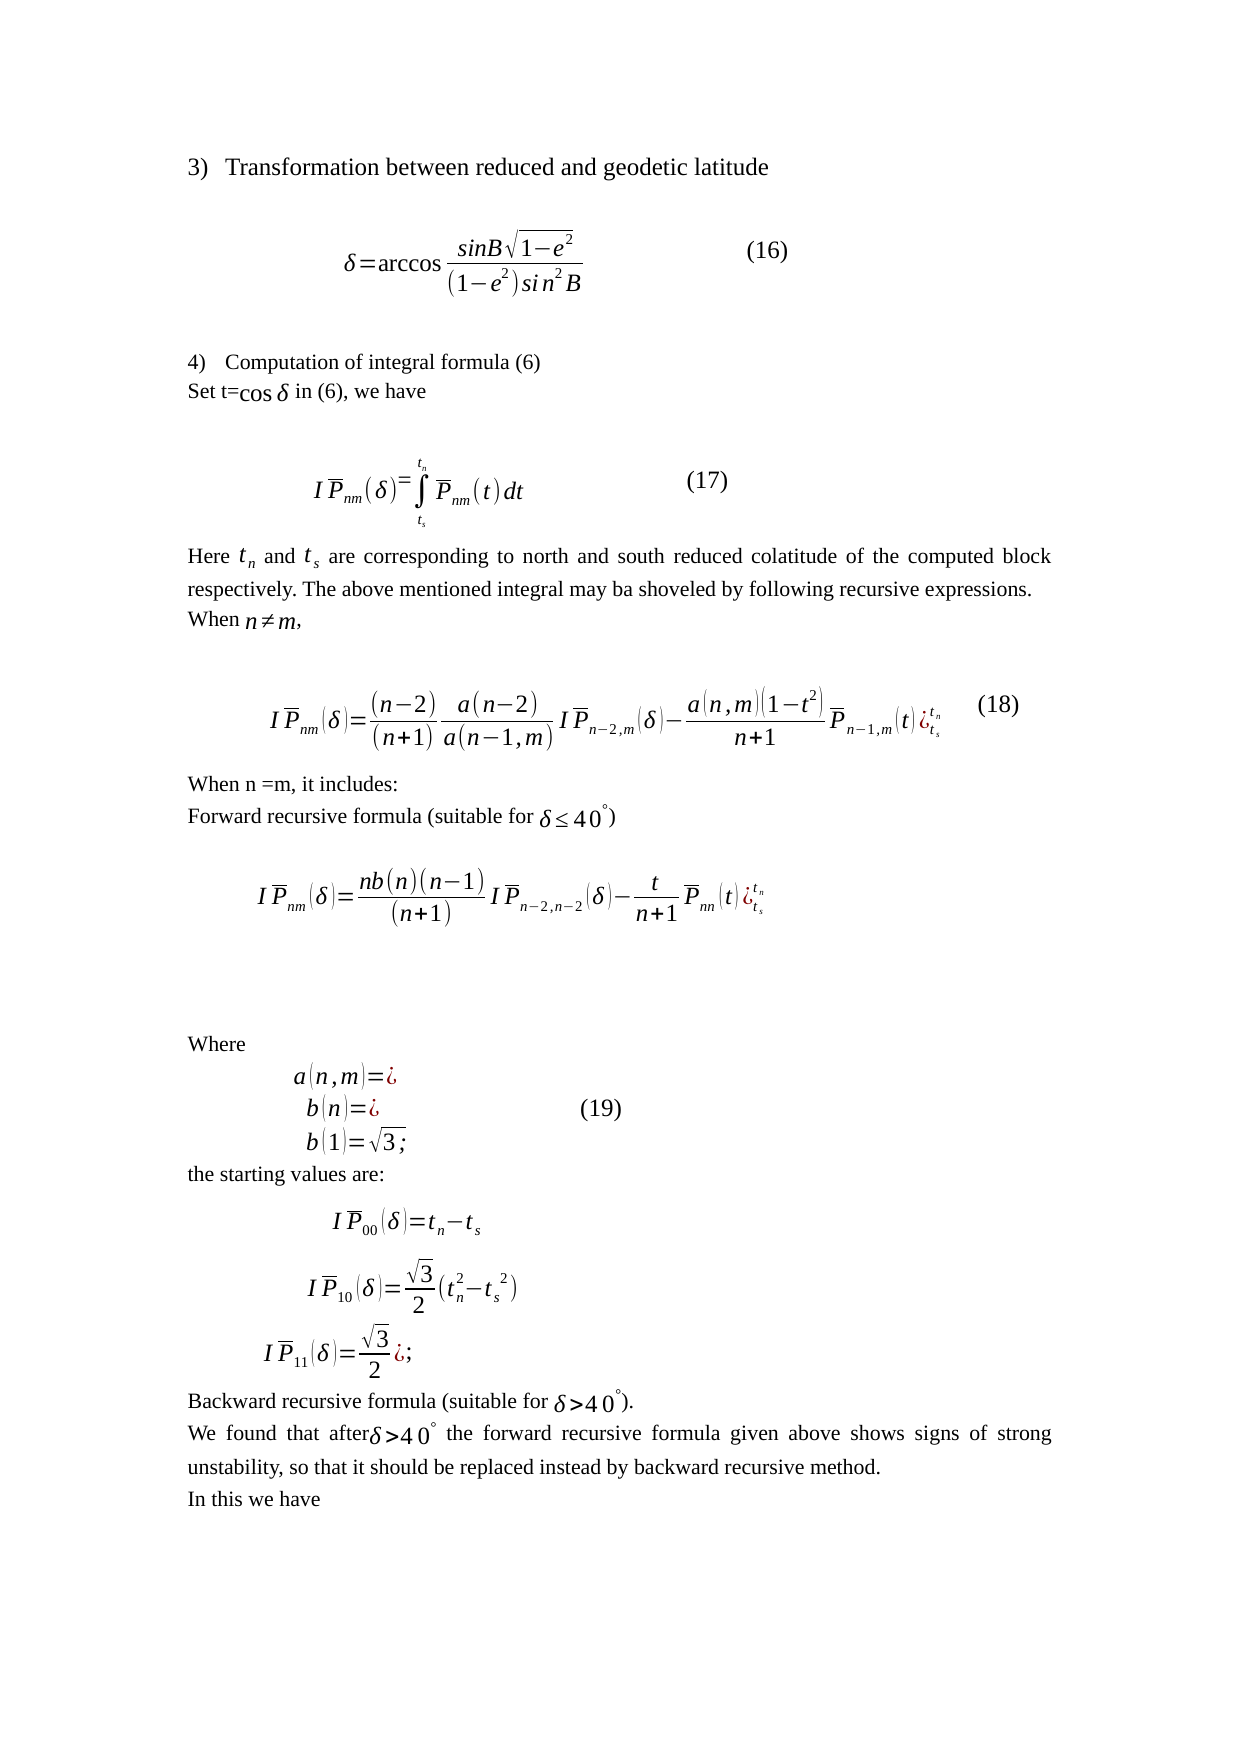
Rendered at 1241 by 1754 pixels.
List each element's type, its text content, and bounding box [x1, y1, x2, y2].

text ; [187, 1320, 1053, 1385]
text (18) [187, 670, 1053, 767]
list Transformation between reduced and geodetic latitude [187, 150, 1053, 182]
text (19) [187, 1092, 1053, 1125]
text Where [187, 1027, 1053, 1060]
text Set t= in (6), we have [187, 377, 1053, 410]
text Here and are corresponding to north and south reduced colatitude of the computed block respectively. The above mentioned integral may ba shoveled by following recursive expressions. [187, 540, 1053, 605]
text Backward recursive formula (suitable for ). [187, 1385, 1053, 1417]
text Forward recursive formula (suitable for ) [187, 800, 1053, 832]
text We found that after the forward recursive formula given above shows signs of strong unstability, so that it should be replaced instead by backward recursive method. [187, 1417, 1053, 1482]
text the starting values are: [187, 1157, 1053, 1190]
text When , [187, 605, 1053, 637]
list Computation of integral formula (6) [187, 345, 1053, 377]
text = (17) [187, 442, 1053, 540]
text In this we have [187, 1482, 1053, 1515]
text When n =m, it includes: [187, 767, 1053, 800]
list (16) [225, 215, 1053, 312]
